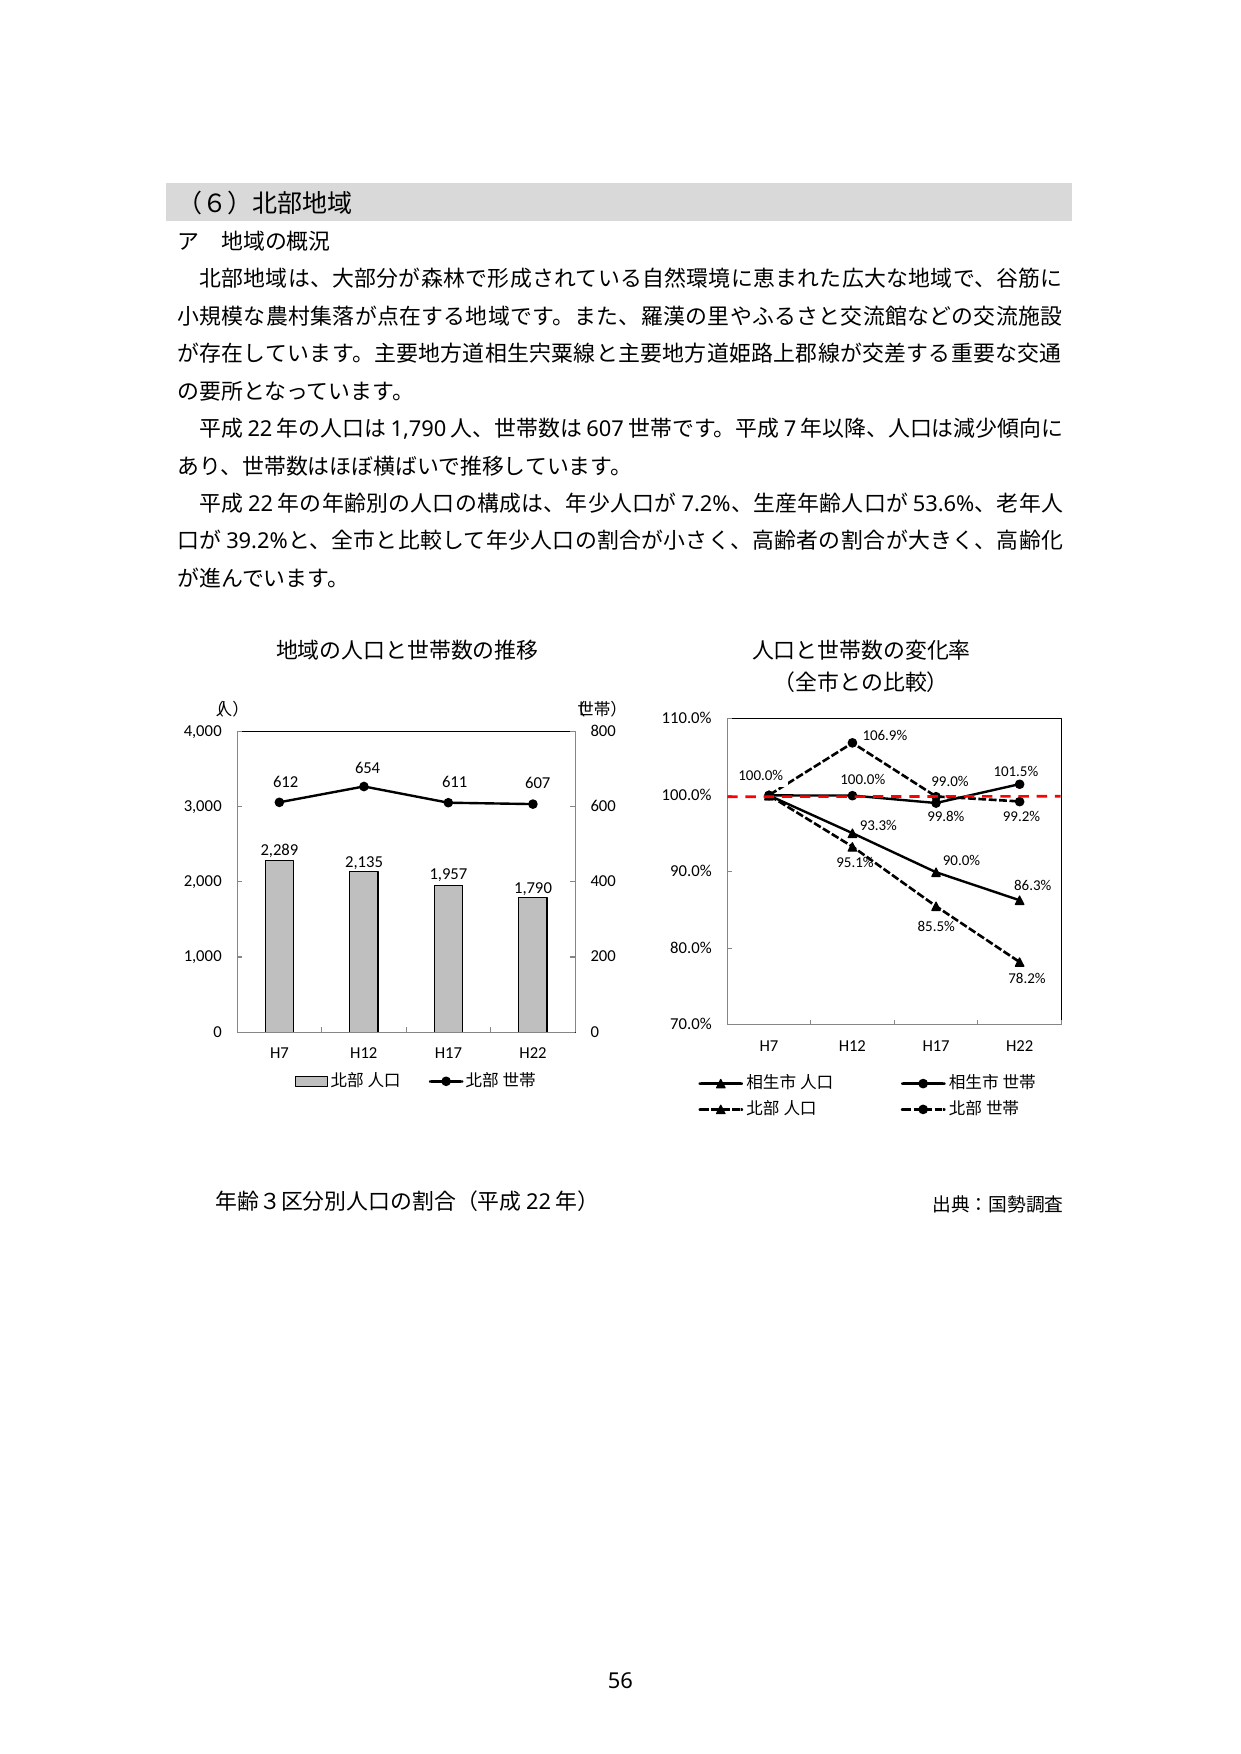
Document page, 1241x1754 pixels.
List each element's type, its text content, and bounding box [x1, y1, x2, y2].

text 平成22年の人口は1,790人、世帯数は607世帯です。平成7年以降、人口は減少傾向にあり、世帯数はほぼ横ばいで推移しています。 [177, 408, 1063, 483]
text 平成22年の年齢別の人口の構成は、年少人口が7.2%、生産年齢人口が53.6%、老年人口が39.2%と、全市と比較して年少人口の割合が小さく、高齢者の割合が大きく、高齢化が進んでいます。 [177, 483, 1063, 596]
table_cell 出典：国勢調査 [648, 1184, 1074, 1222]
table_cell 年齢３区分別人口の割合（平成22年） （全市との比較） [166, 1184, 648, 1222]
table_header 人口と世帯数の変化率 （全市との比較） [648, 633, 1074, 1184]
text 北部地域は、大部分が森林で形成されている自然環境に恵まれた広大な地域で、谷筋に小規模な農村集落が点在する地域です。また、羅漢の里やふるさと交流館などの交流施設が存在しています。主要地方道相生宍粟線と主要地方道姫路上郡線が交差する重要な交通の要所となっています。 [177, 258, 1063, 408]
table_header （６）北部地域 [166, 183, 1072, 221]
table_header 地域の人口と世帯数の推移 [166, 633, 648, 1184]
text ア 地域の概況 [177, 221, 1063, 258]
